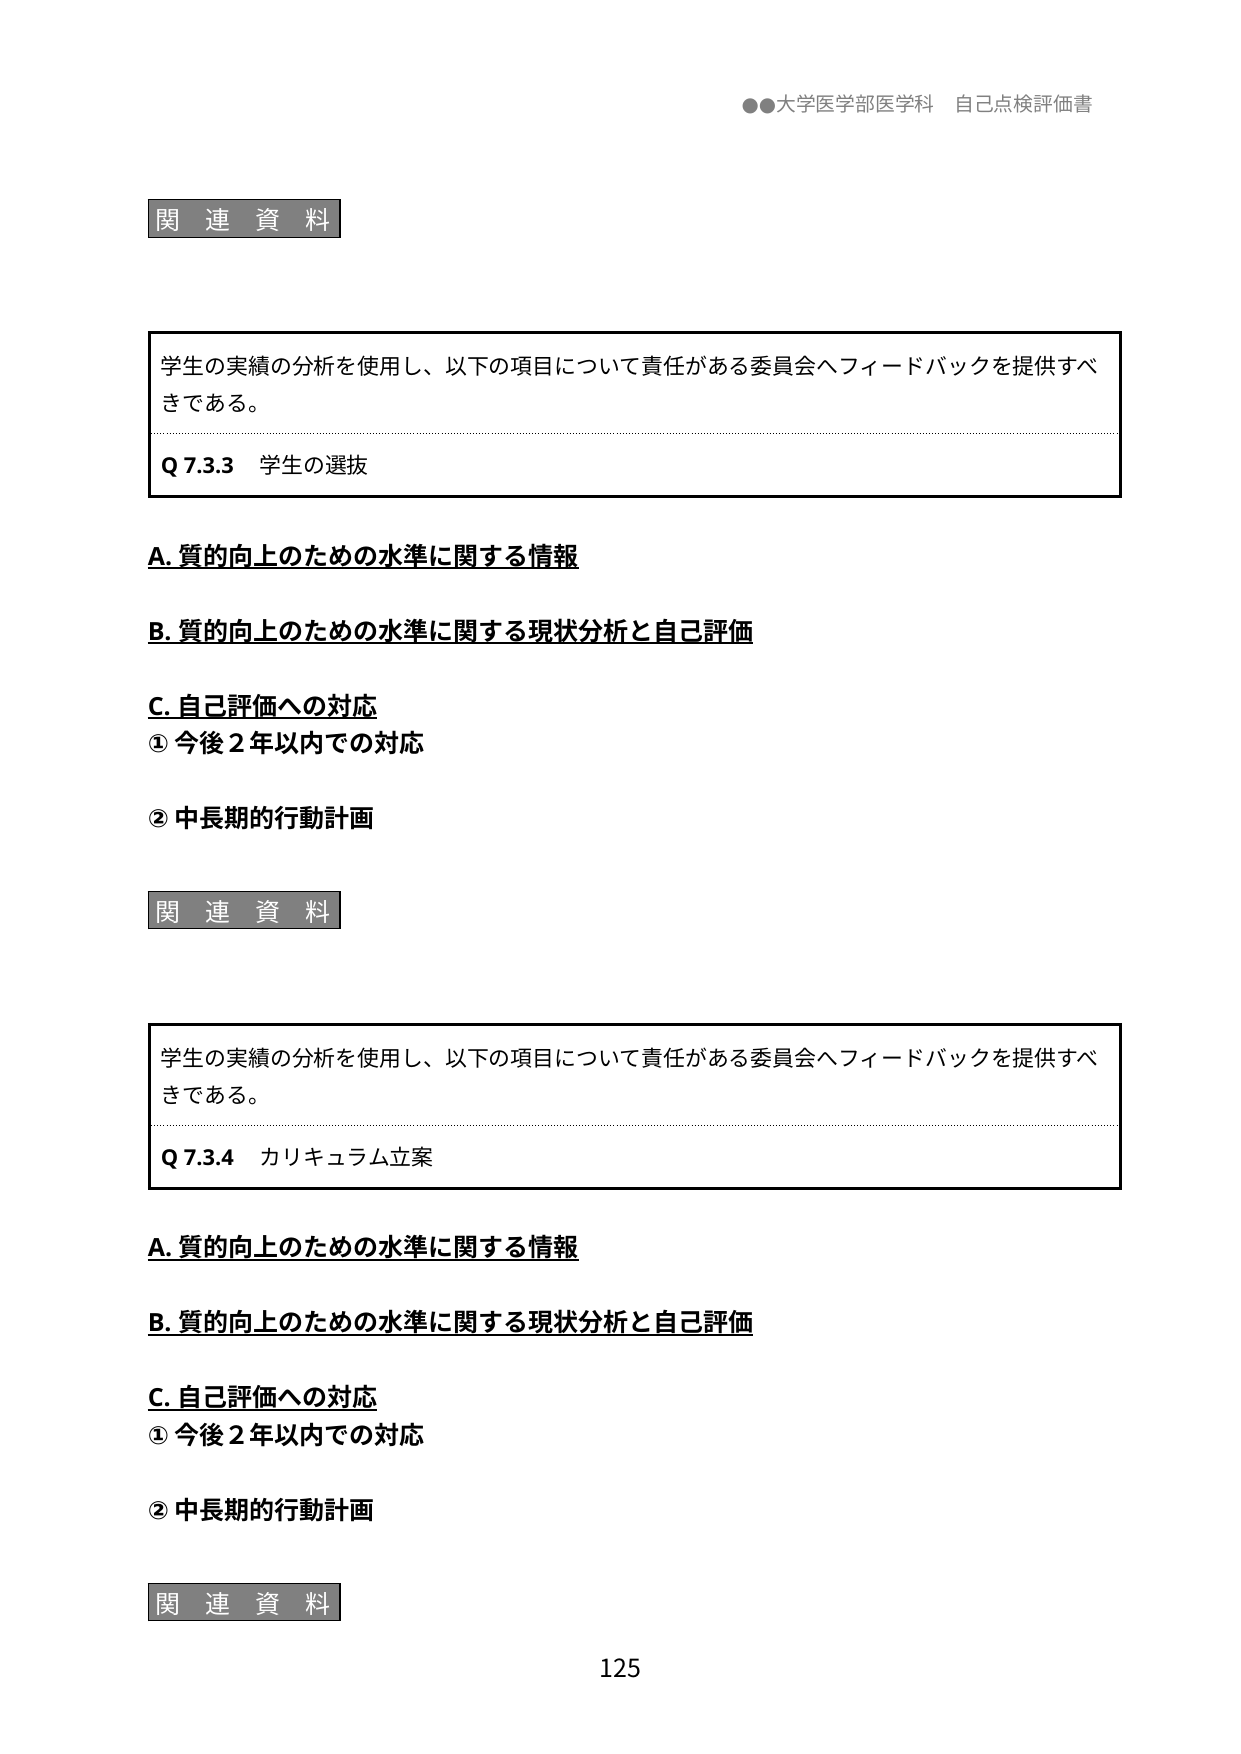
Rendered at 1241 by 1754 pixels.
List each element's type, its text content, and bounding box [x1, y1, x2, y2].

text 関 連 資 料/ [148, 873, 1092, 948]
table_cell Q 7.3.4 カリキュラム立案 [151, 1125, 1119, 1187]
text ②中長期的行動計画 [148, 1490, 1093, 1527]
text B. 質的向上のための水準に関する現状分析と自己評価 [148, 610, 1092, 648]
table_cell Q 7.3.3 学生の選抜 [151, 433, 1119, 495]
table_header 学生の実績の分析を使用し、以下の項目について責任がある委員会へフィードバックを提供すべきである。 [151, 1026, 1119, 1124]
text C. 自己評価への対応 [148, 685, 1092, 723]
text ①今後２年以内での対応 [148, 723, 1093, 760]
text ①今後２年以内での対応 [148, 1415, 1093, 1452]
text 関 連 資 料/ [148, 1565, 1092, 1640]
text A. 質的向上のための水準に関する情報 [148, 1227, 1092, 1265]
text ②中長期的行動計画 [148, 798, 1093, 835]
text B. 質的向上のための水準に関する現状分析と自己評価 [148, 1302, 1092, 1340]
table_header 学生の実績の分析を使用し、以下の項目について責任がある委員会へフィードバックを提供すべきである。 [151, 334, 1119, 433]
text C. 自己評価への対応 [148, 1377, 1092, 1415]
text 関 連 資 料/ [148, 181, 1092, 256]
text A. 質的向上のための水準に関する情報 [148, 535, 1092, 573]
